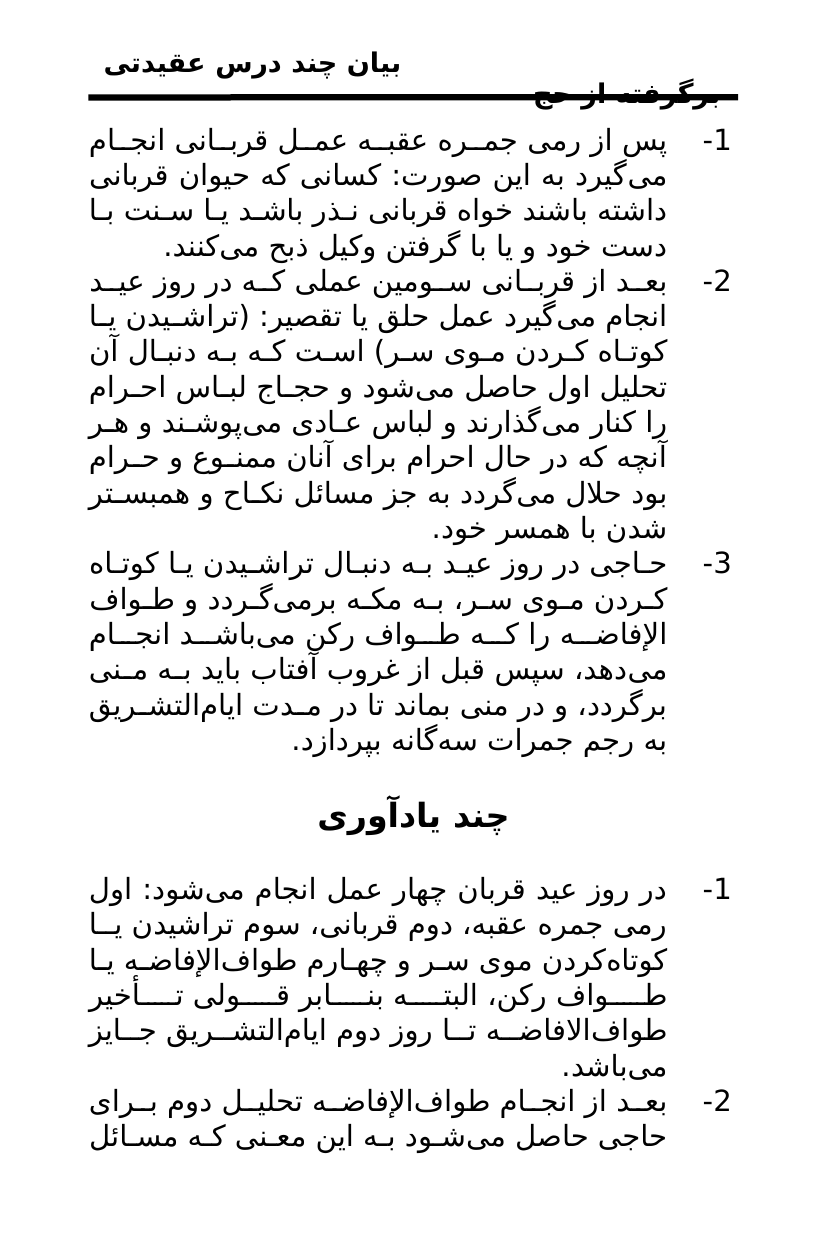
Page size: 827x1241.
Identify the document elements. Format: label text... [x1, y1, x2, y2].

list در روز عید قربان چهار عمل انجام می‌شود: اول رمی جمره عقبه، دوم قربانی، سوم تراشیدن یا کوتاه‌کردن موی سر و چهارم طواف‌الإفاضه یا طواف رکن، البته بنابر قولی تأخیر طواف‌الافاضه تا روز دوم ایام‌التشریق جایز می‌باشد. [89, 872, 703, 1083]
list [89, 1084, 703, 1153]
list بعد از قربانی سومین عملی که در روز عید انجام می‌گیرد عمل حلق یا تقصیر: (تراشیدن یا کوتاه کردن موی سر) است که به دنبال آن تحلیل اول حاصل می‌شود و حجاج لباس احرام را کنار می‌گذارند و لباس عادی می‌پوشند و هر آنچه که در حال احرام برای آنان ممنوع و حرام بود حلال می‌گردد به جز مسائل نکاح و همبستر شدن با همسر خود. [89, 264, 703, 545]
text چند یادآوری [89, 796, 738, 835]
list حاجی در روز عید به دنبال تراشیدن یا کوتاه کردن موی سر، به مکه برمی‌گردد و طواف الإفاضه را که طواف رکن می‌باشد انجام می‌دهد، سپس قبل از غروب آفتاب باید به منی برگردد، و در منی بماند تا در مدت ایام‌التشریق به رجم جمرات سه‌گانه بپردازد. [89, 547, 703, 757]
list پس از رمی جمره عقبه عمل قربانی انجام می‌گیرد به این صورت: کسانی که حیوان قربانی داشته باشند خواه قربانی نذر باشد یا سنت با دست خود و یا با گرفتن وکیل ذبح می‌کنند. [89, 123, 703, 263]
